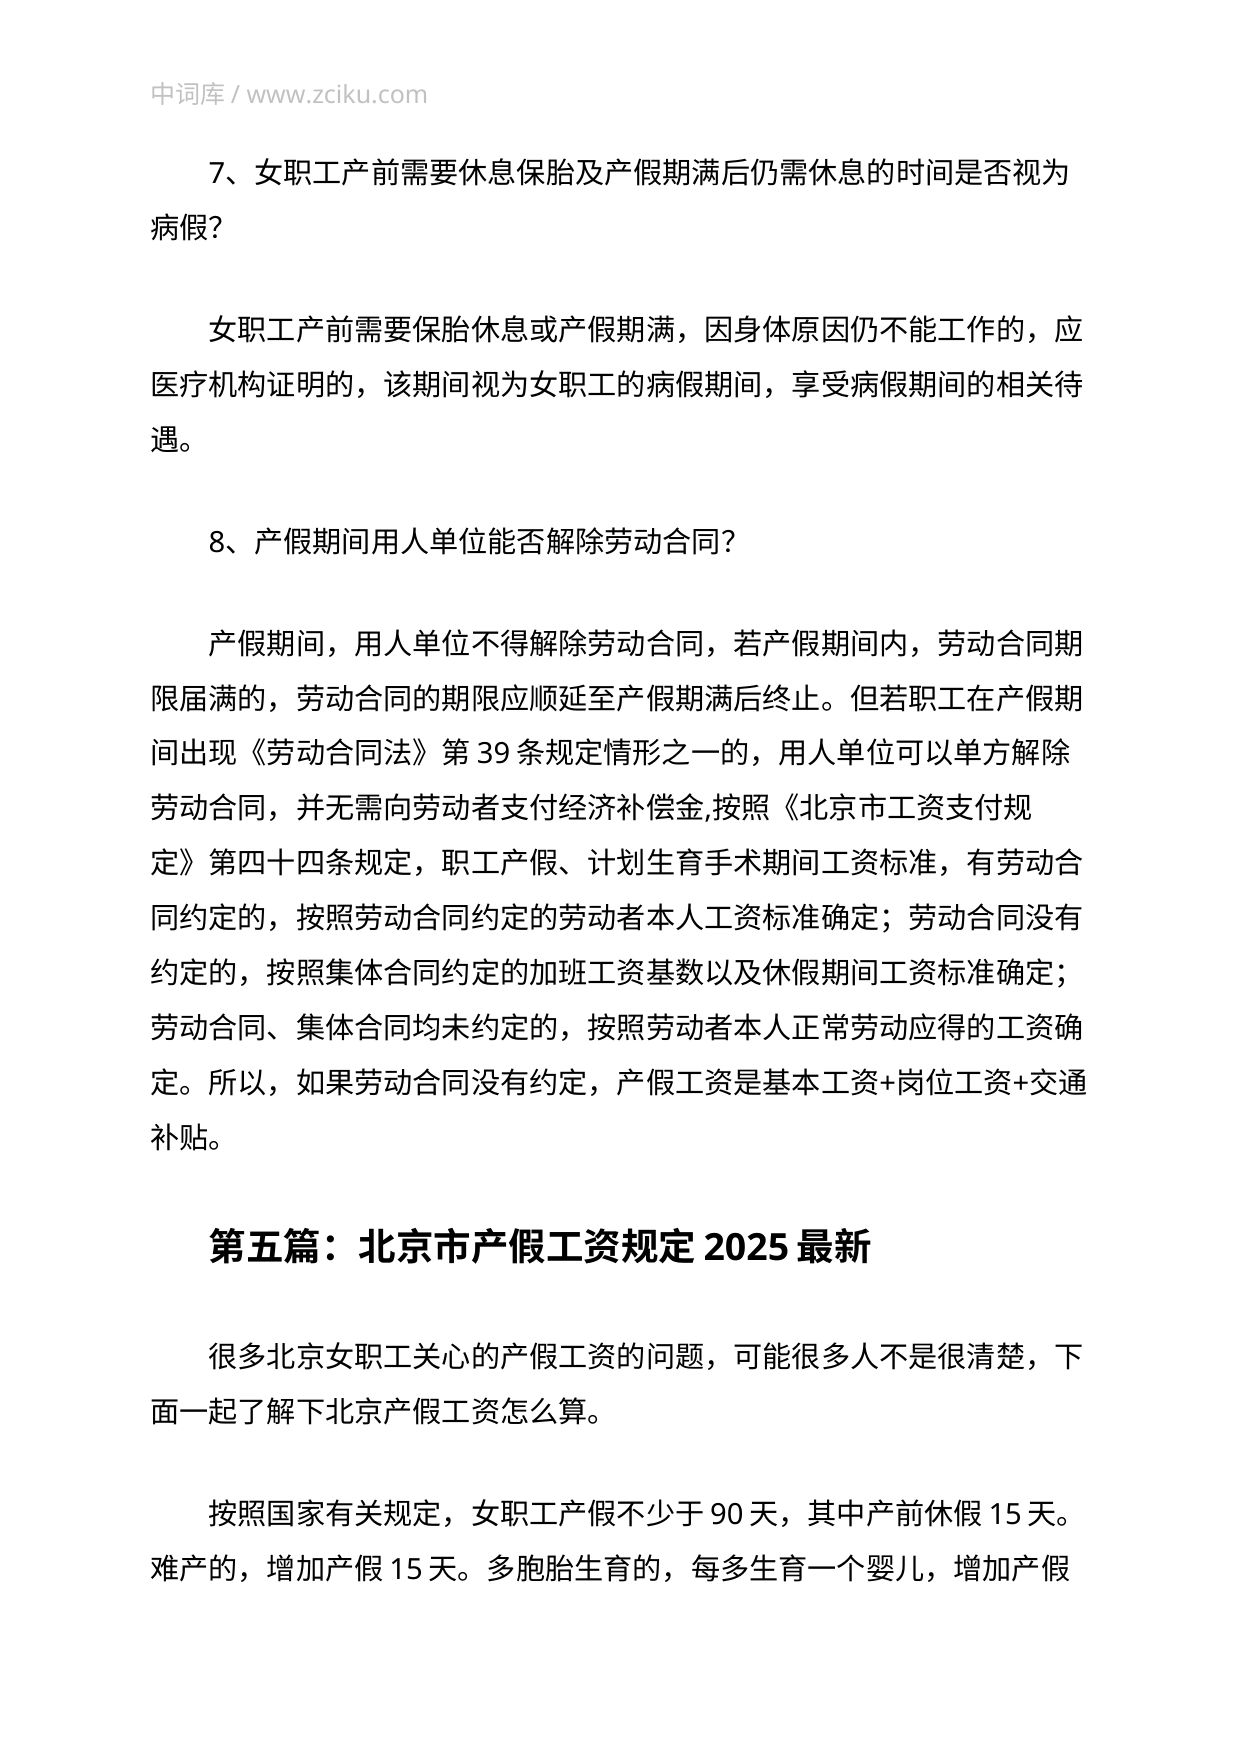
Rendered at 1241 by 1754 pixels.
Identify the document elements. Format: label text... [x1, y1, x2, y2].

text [150, 1491, 1090, 1588]
text 产假期间，用人单位不得解除劳动合同，若产假期间内，劳动合同期限届满的，劳动合同的期限应顺延至产假期满后终止。但若职工在产假期间出现《劳动合同法》第39条规定情形之一的，用人单位可以单方解除劳动合同，并无需向劳动者支付经济补偿金,按照《北京市工资支付规定》第四十四条规定，职工产假、计划生育手术期间工资标准，有劳动合同约定的，按照劳动合同约定的劳动者本人工资标准确定；劳动合同没有约定的，按照集体合同约定的加班工资基数以及休假期间工资标准确定；劳动合同、集体合同均未约定的，按照劳动者本人正常劳动应得的工资确定。所以，如果劳动合同没有约定，产假工资是基本工资+岗位工资+交通补贴。 [150, 620, 1090, 1157]
text 7、女职工产前需要休息保胎及产假期满后仍需休息的时间是否视为病假？ [150, 150, 1090, 247]
text 第五篇：北京市产假工资规定2025最新 [150, 1216, 1090, 1271]
text 很多北京女职工关心的产假工资的问题，可能很多人不是很清楚，下面一起了解下北京产假工资怎么算。 [150, 1334, 1090, 1431]
text 女职工产前需要保胎休息或产假期满，因身体原因仍不能工作的，应医疗机构证明的，该期间视为女职工的病假期间，享受病假期间的相关待遇。 [150, 307, 1090, 459]
text 8、产假期间用人单位能否解除劳动合同？ [150, 518, 1090, 561]
